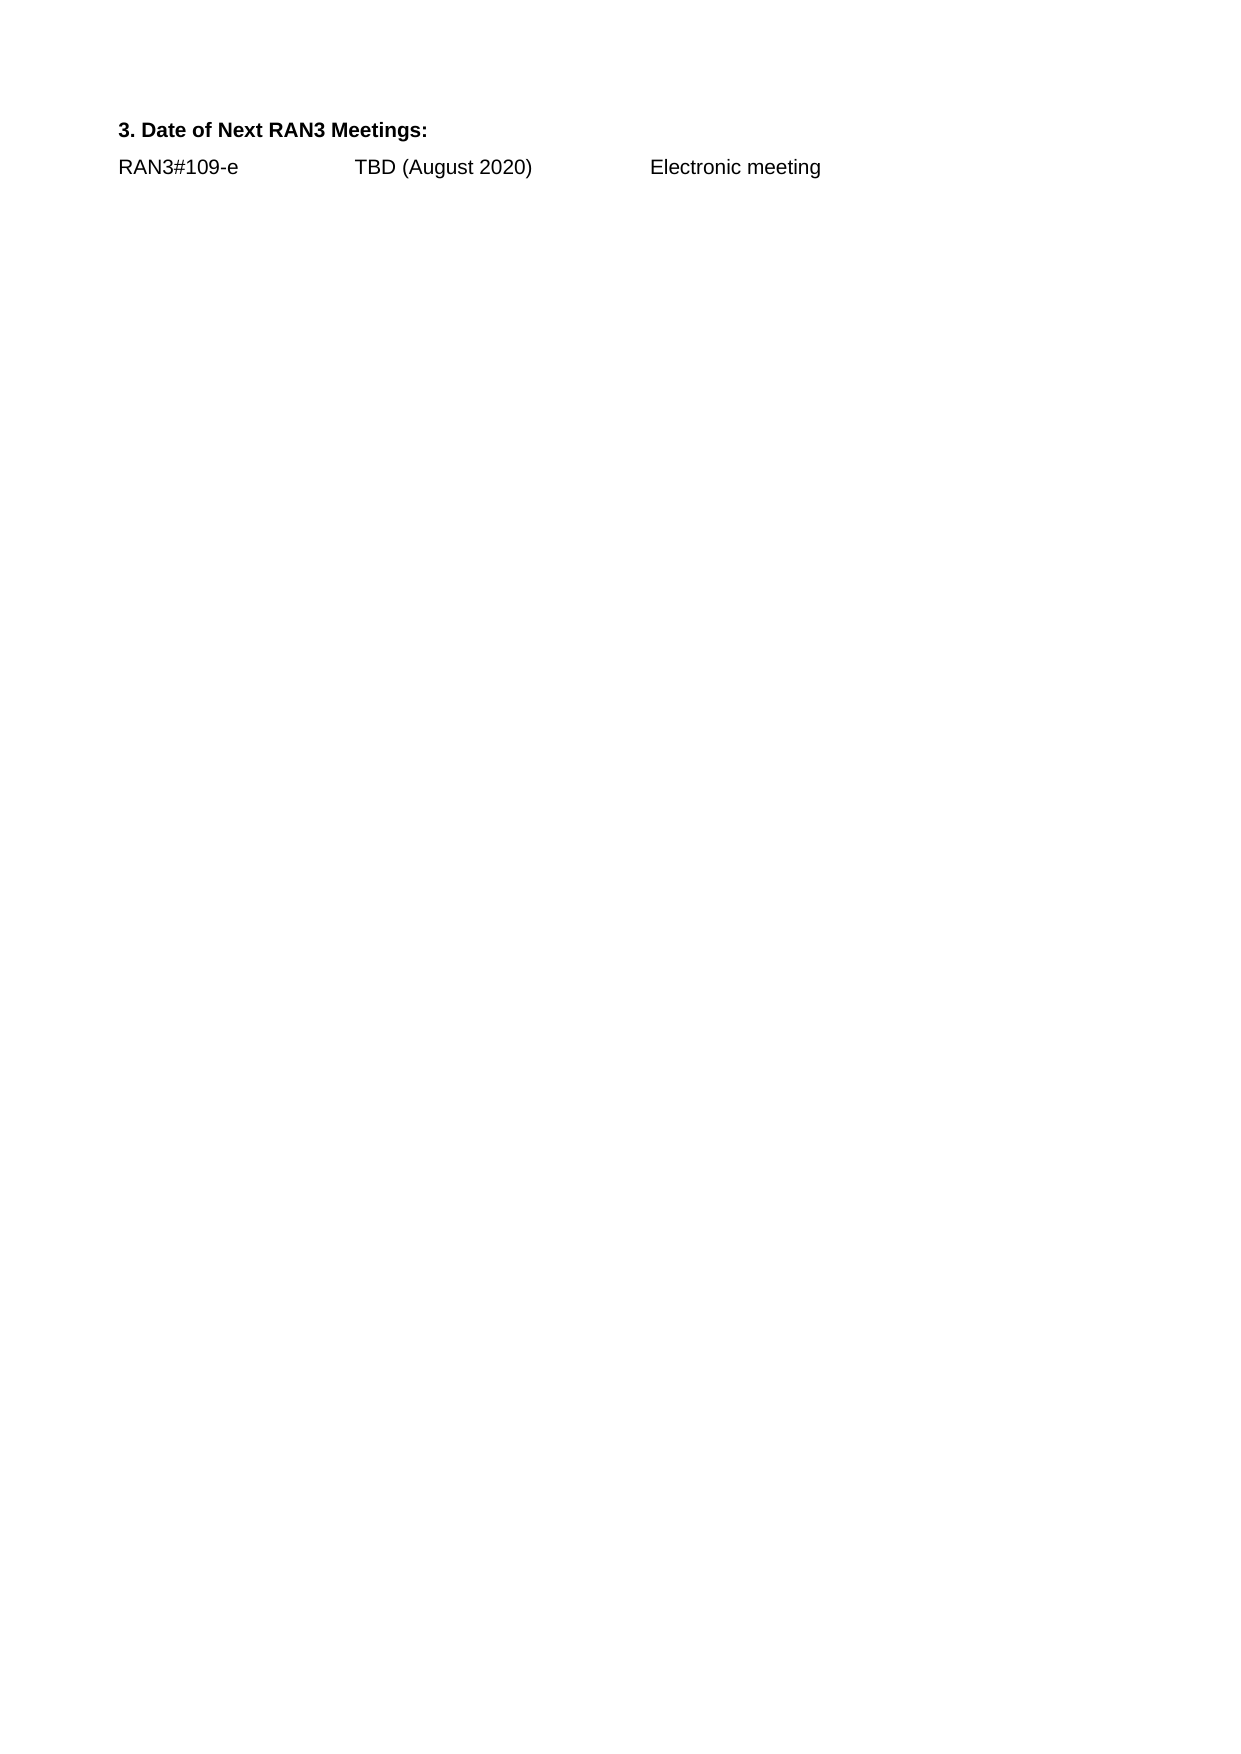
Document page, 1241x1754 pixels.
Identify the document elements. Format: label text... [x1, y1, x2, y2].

text 3. Date of Next RAN3 Meetings: [118, 118, 1122, 142]
text RAN3#109-e TBD (August 2020) Electronic meeting [118, 154, 1122, 178]
